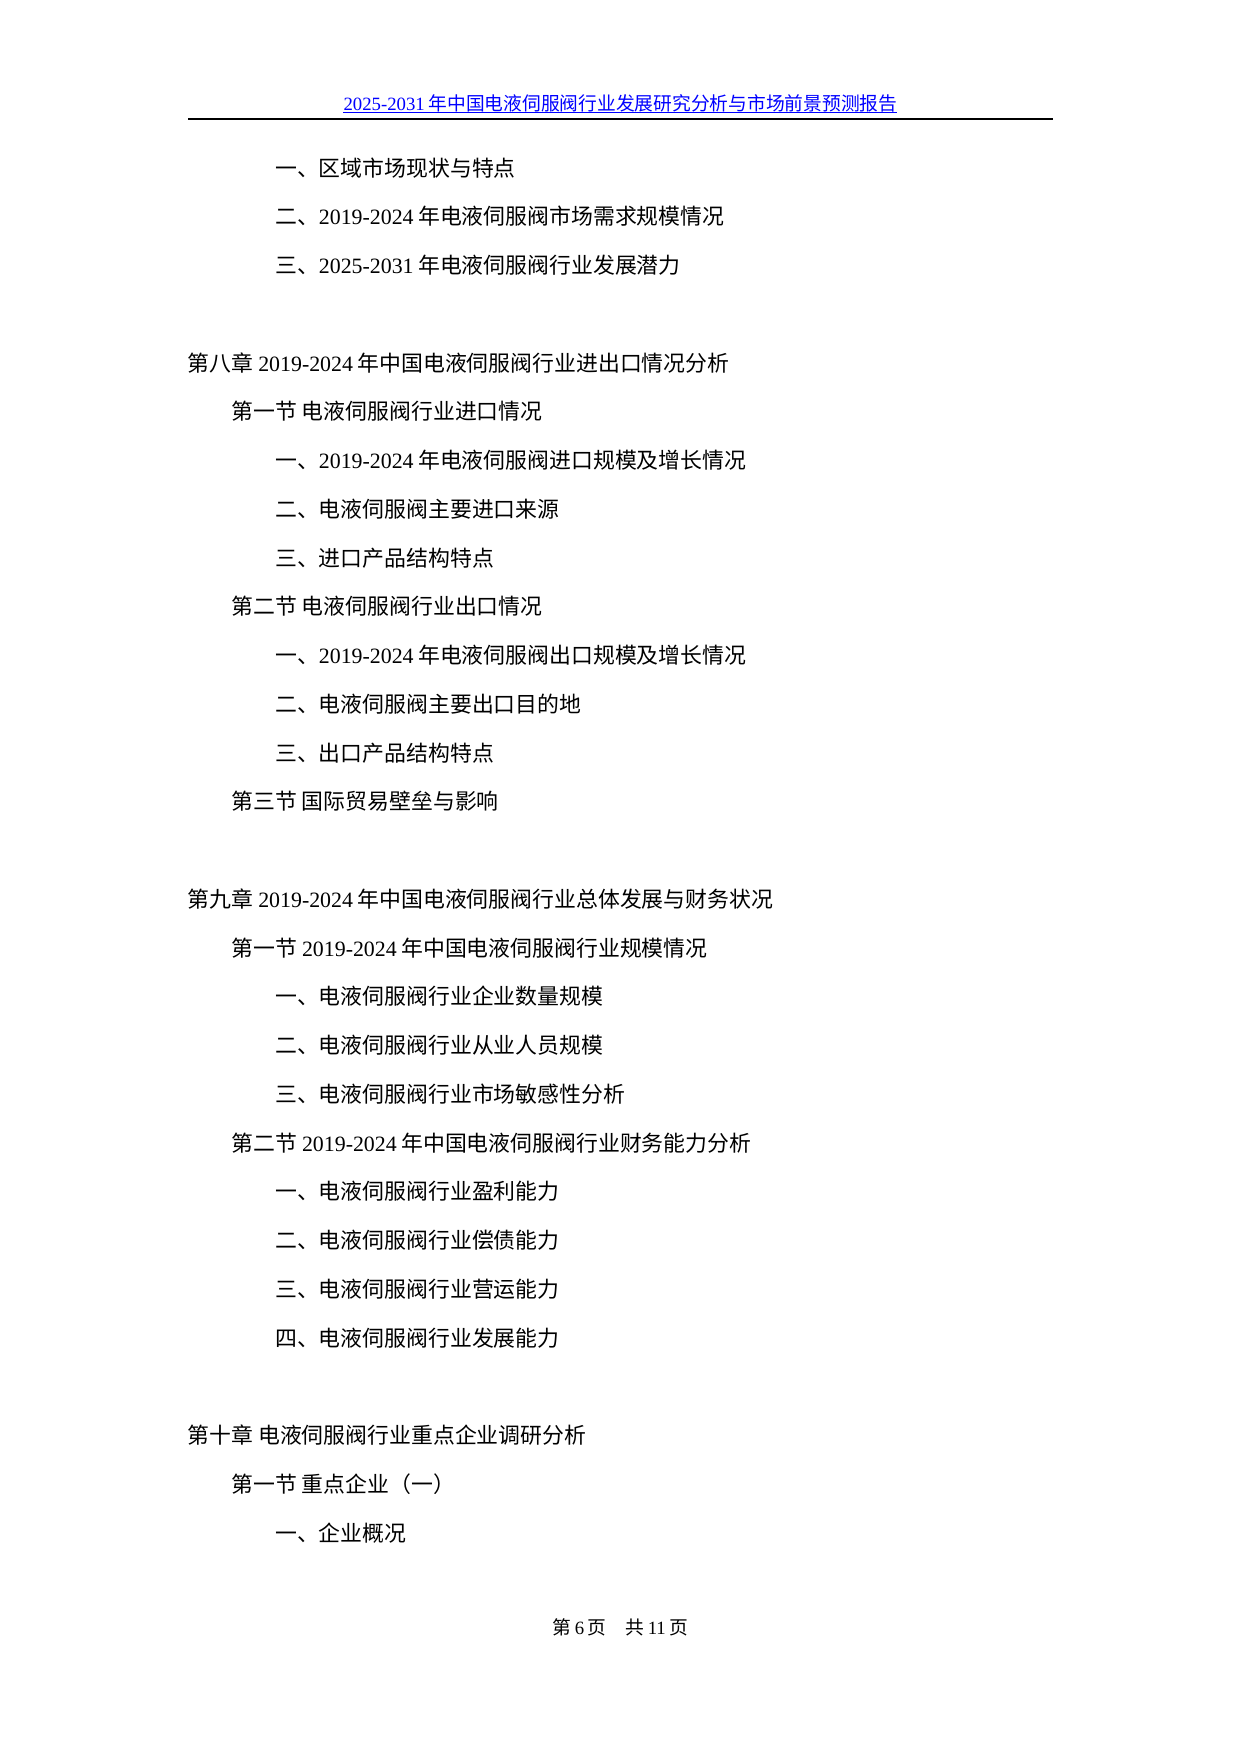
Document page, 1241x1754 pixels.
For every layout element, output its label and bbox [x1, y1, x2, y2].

text [187, 150, 1053, 1548]
